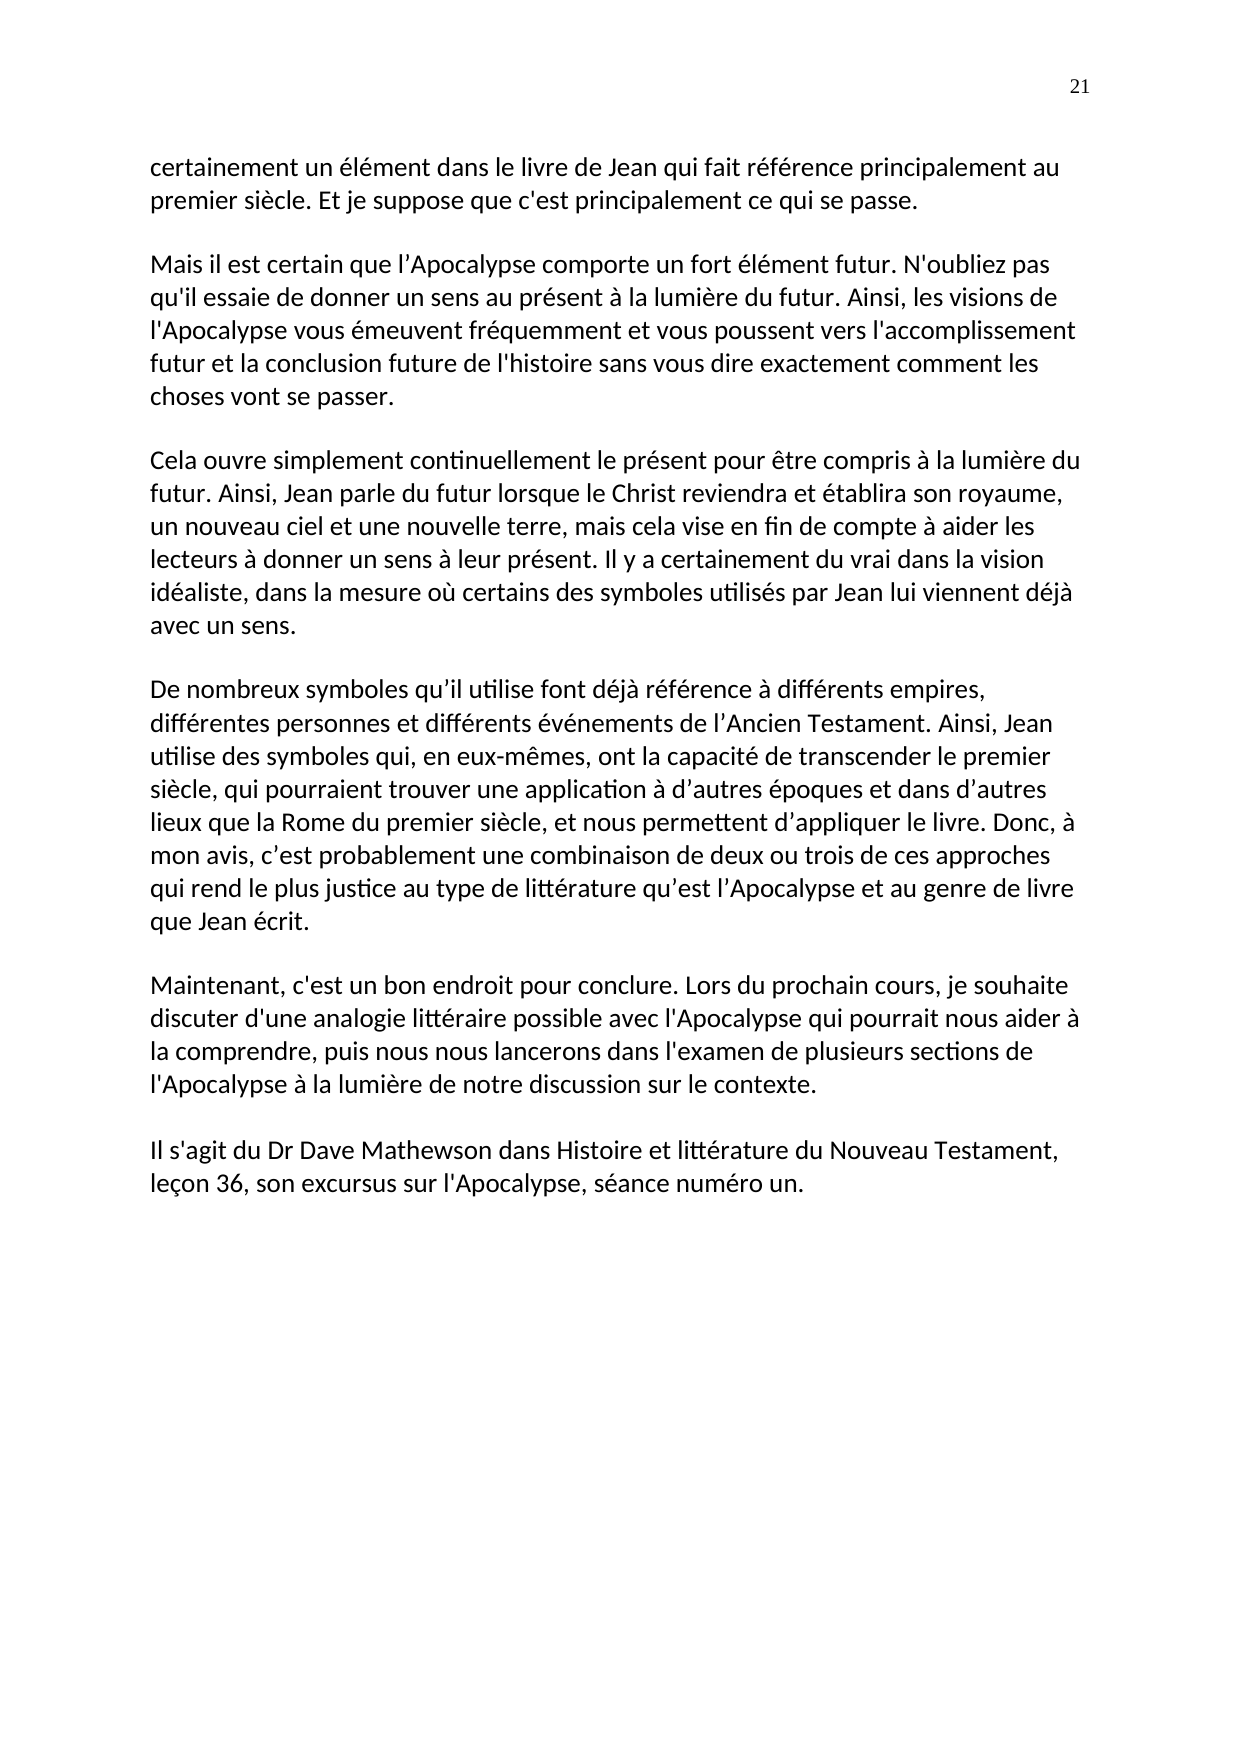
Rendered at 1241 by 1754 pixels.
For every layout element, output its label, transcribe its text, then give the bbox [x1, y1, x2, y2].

text De nombreux symboles qu’il utilise font déjà référence à différents empires, différentes personnes et différents événements de l’Ancien Testament. Ainsi, Jean utilise des symboles qui, en eux-mêmes, ont la capacité de transcender le premier siècle, qui pourraient trouver une application à d’autres époques et dans d’autres lieux que la Rome du premier siècle, et nous permettent d’appliquer le livre. Donc, à mon avis, c’est probablement une combinaison de deux ou trois de ces approches qui rend le plus justice au type de littérature qu’est l’Apocalypse et au genre de livre que Jean écrit. [150, 673, 1090, 937]
text Maintenant, c'est un bon endroit pour conclure. Lors du prochain cours, je souhaite discuter d'une analogie littéraire possible avec l'Apocalypse qui pourrait nous aider à la comprendre, puis nous nous lancerons dans l'examen de plusieurs sections de l'Apocalypse à la lumière de notre discussion sur le contexte. [150, 968, 1090, 1100]
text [150, 150, 1090, 216]
text Il s'agit du Dr Dave Mathewson dans Histoire et littérature du Nouveau Testament, leçon 36, son excursus sur l'Apocalypse, séance numéro un. [150, 1133, 1090, 1199]
text Cela ouvre simplement continuellement le présent pour être compris à la lumière du futur. Ainsi, Jean parle du futur lorsque le Christ reviendra et établira son royaume, un nouveau ciel et une nouvelle terre, mais cela vise en fin de compte à aider les lecteurs à donner un sens à leur présent. Il y a certainement du vrai dans la vision idéaliste, dans la mesure où certains des symboles utilisés par Jean lui viennent déjà avec un sens. [150, 443, 1090, 642]
text Mais il est certain que l’Apocalypse comporte un fort élément futur. N'oubliez pas qu'il essaie de donner un sens au présent à la lumière du futur. Ainsi, les visions de l'Apocalypse vous émeuvent fréquemment et vous poussent vers l'accomplissement futur et la conclusion future de l'histoire sans vous dire exactement comment les choses vont se passer. [150, 247, 1090, 412]
